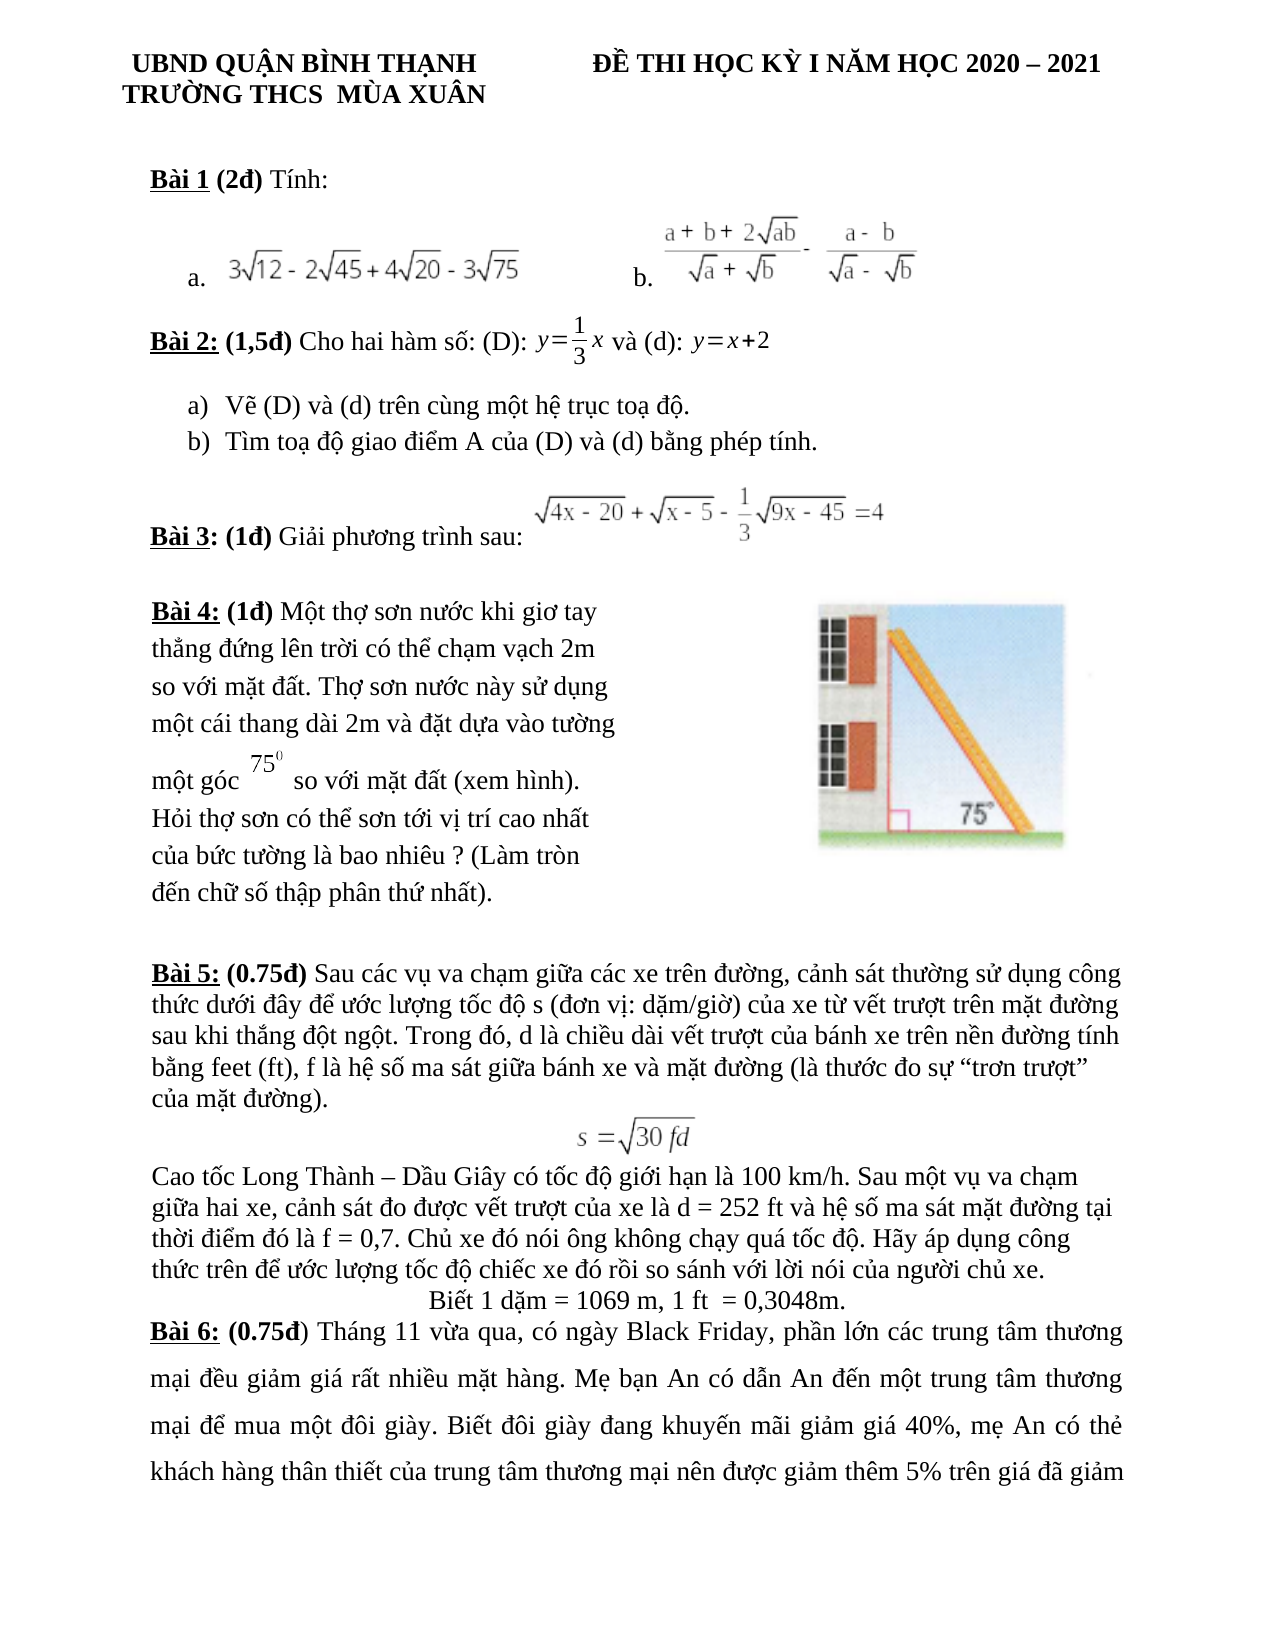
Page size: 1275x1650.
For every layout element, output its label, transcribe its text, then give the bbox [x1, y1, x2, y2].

table_cell Bài 5: (0.75đ) Sau các vụ va chạm giữa các xe trên đường, cảnh sát thường sử dụng công thức dưới đây để ước lượng tốc độ s (đơn vị: dặm/giờ) của xe từ vết trượt trên mặt đường sau khi thắng đột ngột. Trong đó, d là chiều dài vết trượt của bánh xe trên nền đường tính bằng feet (ft), f là hệ số ma sát giữa bánh xe và mặt đường (là thước đo sự “trơn trượt” của mặt đường). Cao tốc Long Thành – Dầu Giây có tốc độ giới hạn là 100 km/h. Sau một vụ va chạm giữa hai xe, cảnh sát đo được vết trượt của xe là d = 252 ft và hệ số ma sát mặt đường tại thời điểm đó là f = 0,7. Chủ xe đó nói ông không chạy quá tốc độ. Hãy áp dụng công thức trên để ước lượng tốc độ chiếc xe đó rồi so sánh với lời nói của người chủ xe. Biết 1 dặm = 1069 m, 1 ft = 0,3048m. [140, 957, 1134, 1316]
table_header Bài 4: (1đ) Một thợ sơn nước khi giơ tay thẳng đứng lên trời có thể chạm vạch 2m so với mặt đất. Thợ sơn nước này sử dụng một cái thang dài 2m và đặt dựa vào tường một góc so với mặt đất (xem hình). Hỏi thợ sơn có thể sơn tới vị trí cao nhất của bức tường là bao nhiêu ? (Làm tròn đến chữ số thập phân thứ nhất). [140, 583, 637, 957]
table_header [637, 583, 1124, 957]
list Tìm toạ độ giao điểm A của (D) và (d) bằng phép tính. [187, 425, 1125, 456]
list b. [187, 211, 1125, 292]
text Bài 2: (1,5đ) Cho hai hàm số: (D): và (d): [150, 311, 1125, 370]
picture [791, 582, 1102, 869]
text Bài 3: (1đ) Giải phương trình sau: [150, 482, 1125, 552]
list Vẽ (D) và (d) trên cùng một hệ trục toạ độ. [187, 389, 1125, 421]
table_header ĐỀ THI HỌC KỲ I NĂM HỌC 2020 – 2021 [581, 47, 1265, 109]
text Bài 1 (2đ) Tính: [150, 159, 1125, 195]
table_header UBND QUẬN BÌNH THẠNH TRƯỜNG THCS MÙA XUÂN [28, 47, 581, 109]
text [150, 1316, 1125, 1487]
